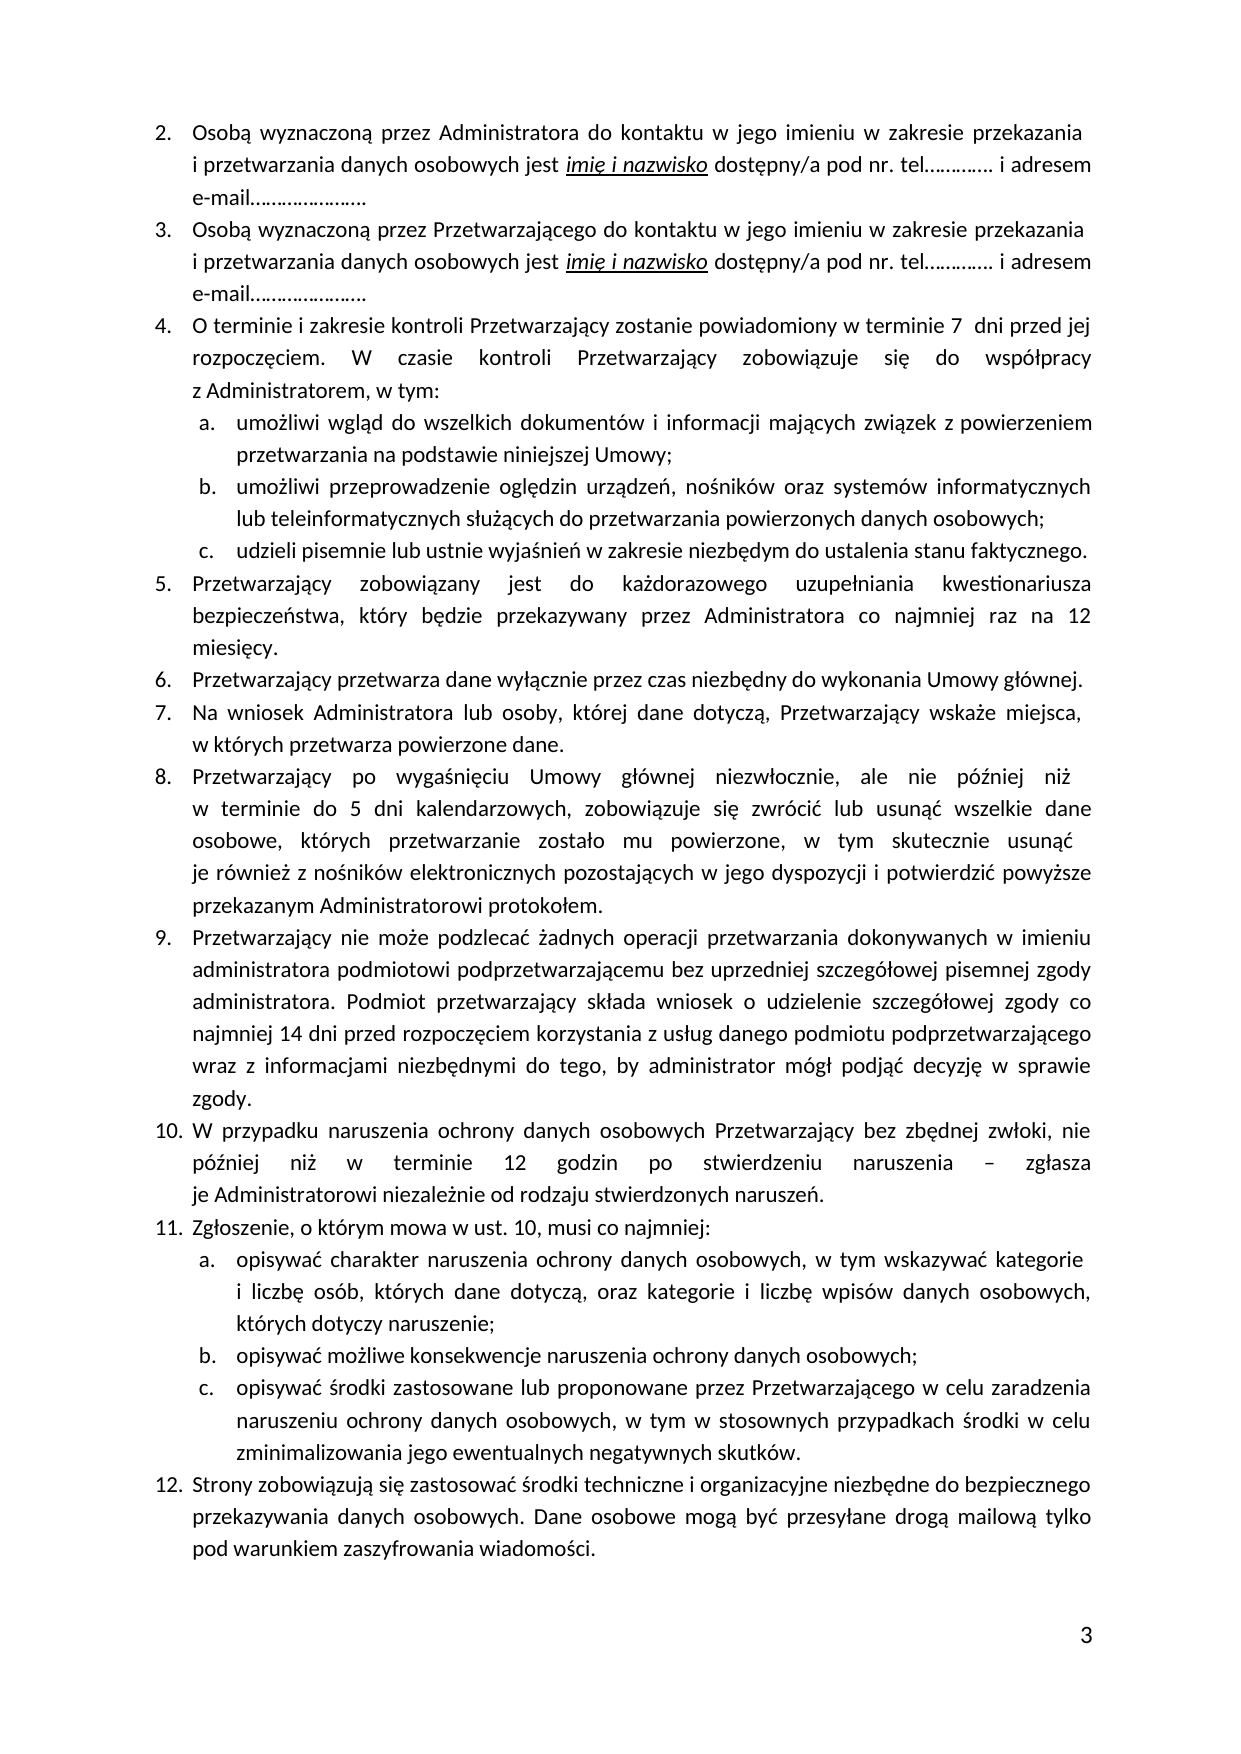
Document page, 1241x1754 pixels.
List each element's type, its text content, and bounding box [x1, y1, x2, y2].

list opisywać charakter naruszenia ochrony danych osobowych, w tym wskazywać kategorie i liczbę osób, których dane dotyczą, oraz kategorie i liczbę wpisów danych osobowych, których dotyczy naruszenie; [199, 1245, 1093, 1337]
list umożliwi wgląd do wszelkich dokumentów i informacji mających związek z powierzeniem przetwarzania na podstawie niniejszej Umowy; [199, 408, 1093, 468]
list Na wniosek Administratora lub osoby, której dane dotyczą, Przetwarzający wskaże miejsca, w których przetwarza powierzone dane. [154, 698, 1093, 758]
list opisywać środki zastosowane lub proponowane przez Przetwarzającego w celu zaradzenia naruszeniu ochrony danych osobowych, w tym w stosownych przypadkach środki w celu zminimalizowania jego ewentualnych negatywnych skutków. [199, 1373, 1093, 1466]
list O terminie i zakresie kontroli Przetwarzający zostanie powiadomiony w terminie 7 dni przed jej rozpoczęciem. W czasie kontroli Przetwarzający zobowiązuje się do współpracy z Administratorem, w tym: [154, 311, 1093, 404]
list W przypadku naruszenia ochrony danych osobowych Przetwarzający bez zbędnej zwłoki, nie później niż w terminie 12 godzin po stwierdzeniu naruszenia – zgłasza je Administratorowi niezależnie od rodzaju stwierdzonych naruszeń. [154, 1116, 1093, 1208]
list Przetwarzający przetwarza dane wyłącznie przez czas niezbędny do wykonania Umowy głównej. [154, 665, 1093, 693]
list udzieli pisemnie lub ustnie wyjaśnień w zakresie niezbędym do ustalenia stanu faktycznego. [199, 537, 1093, 565]
list umożliwi przeprowadzenie oględzin urządzeń, nośników oraz systemów informatycznych lub teleinformatycznych służących do przetwarzania powierzonych danych osobowych; [199, 472, 1093, 532]
list Zgłoszenie, o którym mowa w ust. 10, musi co najmniej: [154, 1213, 1093, 1241]
list Przetwarzający zobowiązany jest do każdorazowego uzupełniania kwestionariusza bezpieczeństwa, który będzie przekazywany przez Administratora co najmniej raz na 12 miesięcy. [154, 569, 1093, 661]
list Osobą wyznaczoną przez Przetwarzającego do kontaktu w jego imieniu w zakresie przekazania i przetwarzania danych osobowych jest imię i nazwisko dostępny/a pod nr. tel…………. i adresem e-mail…………………. [154, 215, 1093, 307]
list Przetwarzający po wygaśnięciu Umowy głównej niezwłocznie, ale nie później niż w terminie do 5 dni kalendarzowych, zobowiązuje się zwrócić lub usunąć wszelkie dane osobowe, których przetwarzanie zostało mu powierzone, w tym skutecznie usunąć je również z nośników elektronicznych pozostających w jego dyspozycji i potwierdzić powyższe przekazanym Administratorowi protokołem. [154, 762, 1093, 919]
list opisywać możliwe konsekwencje naruszenia ochrony danych osobowych; [199, 1341, 1093, 1369]
list Osobą wyznaczoną przez Administratora do kontaktu w jego imieniu w zakresie przekazania i przetwarzania danych osobowych jest imię i nazwisko dostępny/a pod nr. tel…………. i adresem e-mail…………………. [154, 118, 1093, 211]
list Przetwarzający nie może podzlecać żadnych operacji przetwarzania dokonywanych w imieniu administratora podmiotowi podprzetwarzającemu bez uprzedniej szczegółowej pisemnej zgody administratora. Podmiot przetwarzający składa wniosek o udzielenie szczegółowej zgody co najmniej 14 dni przed rozpoczęciem korzystania z usług danego podmiotu podprzetwarzającego wraz z informacjami niezbędnymi do tego, by administrator mógł podjąć decyzję w sprawie zgody. [154, 923, 1093, 1112]
list Strony zobowiązują się zastosować środki techniczne i organizacyjne niezbędne do bezpiecznego przekazywania danych osobowych. Dane osobowe mogą być przesyłane drogą mailową tylko pod warunkiem zaszyfrowania wiadomości. [154, 1470, 1093, 1562]
